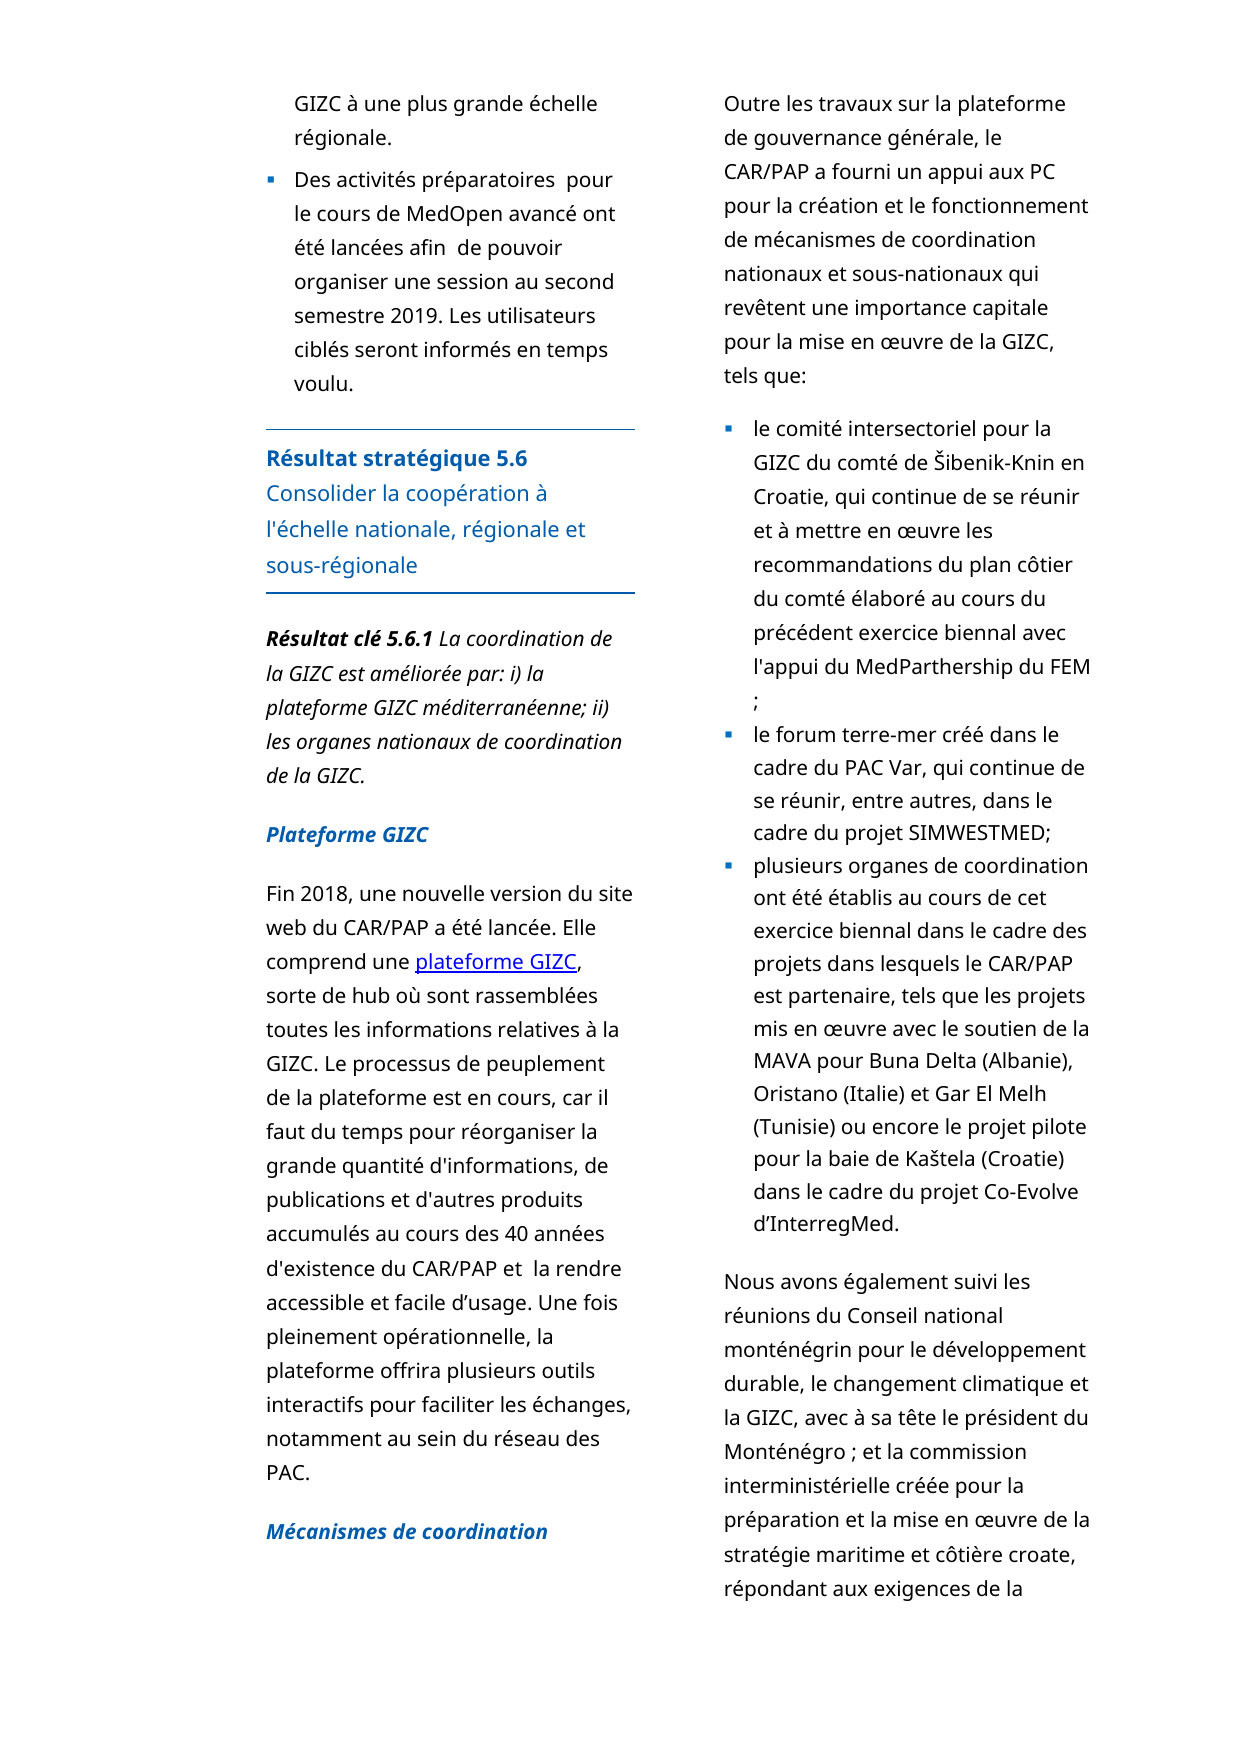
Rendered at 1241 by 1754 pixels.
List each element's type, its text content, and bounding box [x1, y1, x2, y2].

text Mécanismes de coordination [266, 1517, 635, 1546]
text Outre les travaux sur la plateforme de gouvernance générale, le CAR/PAP a fourni un appui aux PC pour la création et le fonctionnement de mécanismes de coordination nationaux et sous-nationaux qui revêtent une importance capitale pour la mise en œuvre de la GIZC, tels que: [723, 89, 1092, 389]
text Fin 2018, une nouvelle version du site web du CAR/PAP a été lancée. Elle comprend une plateforme GIZC, sorte de hub où sont rassemblées toutes les informations relatives à la GIZC. Le processus de peuplement de la plateforme est en cours, car il faut du temps pour réorganiser la grande quantité d'informations, de publications et d'autres produits accumulés au cours des 40 années d'existence du CAR/PAP et la rendre accessible et facile d’usage. Une fois pleinement opérationnelle, la plateforme offrira plusieurs outils interactifs pour faciliter les échanges, notamment au sein du réseau des PAC. [266, 879, 635, 1486]
text Résultat clé 5.6.1 La coordination de la GIZC est améliorée par: i) la plateforme GIZC méditerranéenne; ii) les organes nationaux de coordination de la GIZC. [266, 624, 635, 789]
list le comité intersectoriel pour la GIZC du comté de Šibenik-Knin en Croatie, qui continue de se réunir et à mettre en œuvre les recommandations du plan côtier du comté élaboré au cours du précédent exercice biennal avec l'appui du MedParthership du FEM ; [723, 414, 1092, 715]
text Plateforme GIZC [266, 820, 635, 848]
list plusieurs organes de coordination ont été établis au cours de cet exercice biennal dans le cadre des projets dans lesquels le CAR/PAP est partenaire, tels que les projets mis en œuvre avec le soutien de la MAVA pour Buna Delta (Albanie), Oristano (Italie) et Gar El Melh (Tunisie) ou encore le projet pilote pour la baie de Kaštela (Croatie) dans le cadre du projet Co-Evolve d’InterregMed. [723, 851, 1092, 1238]
list Des activités préparatoires pour le cours de MedOpen avancé ont été lancées afin de pouvoir organiser une session au second semestre 2019. Les utilisateurs ciblés seront informés en temps voulu. [266, 165, 635, 398]
list le forum terre-mer créé dans le cadre du PAC Var, qui continue de se réunir, entre autres, dans le cadre du projet SIMWESTMED; [723, 721, 1092, 847]
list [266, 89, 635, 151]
text Résultat stratégique 5.6 Consolider la coopération à l'échelle nationale, régionale et sous-régionale [266, 430, 635, 592]
